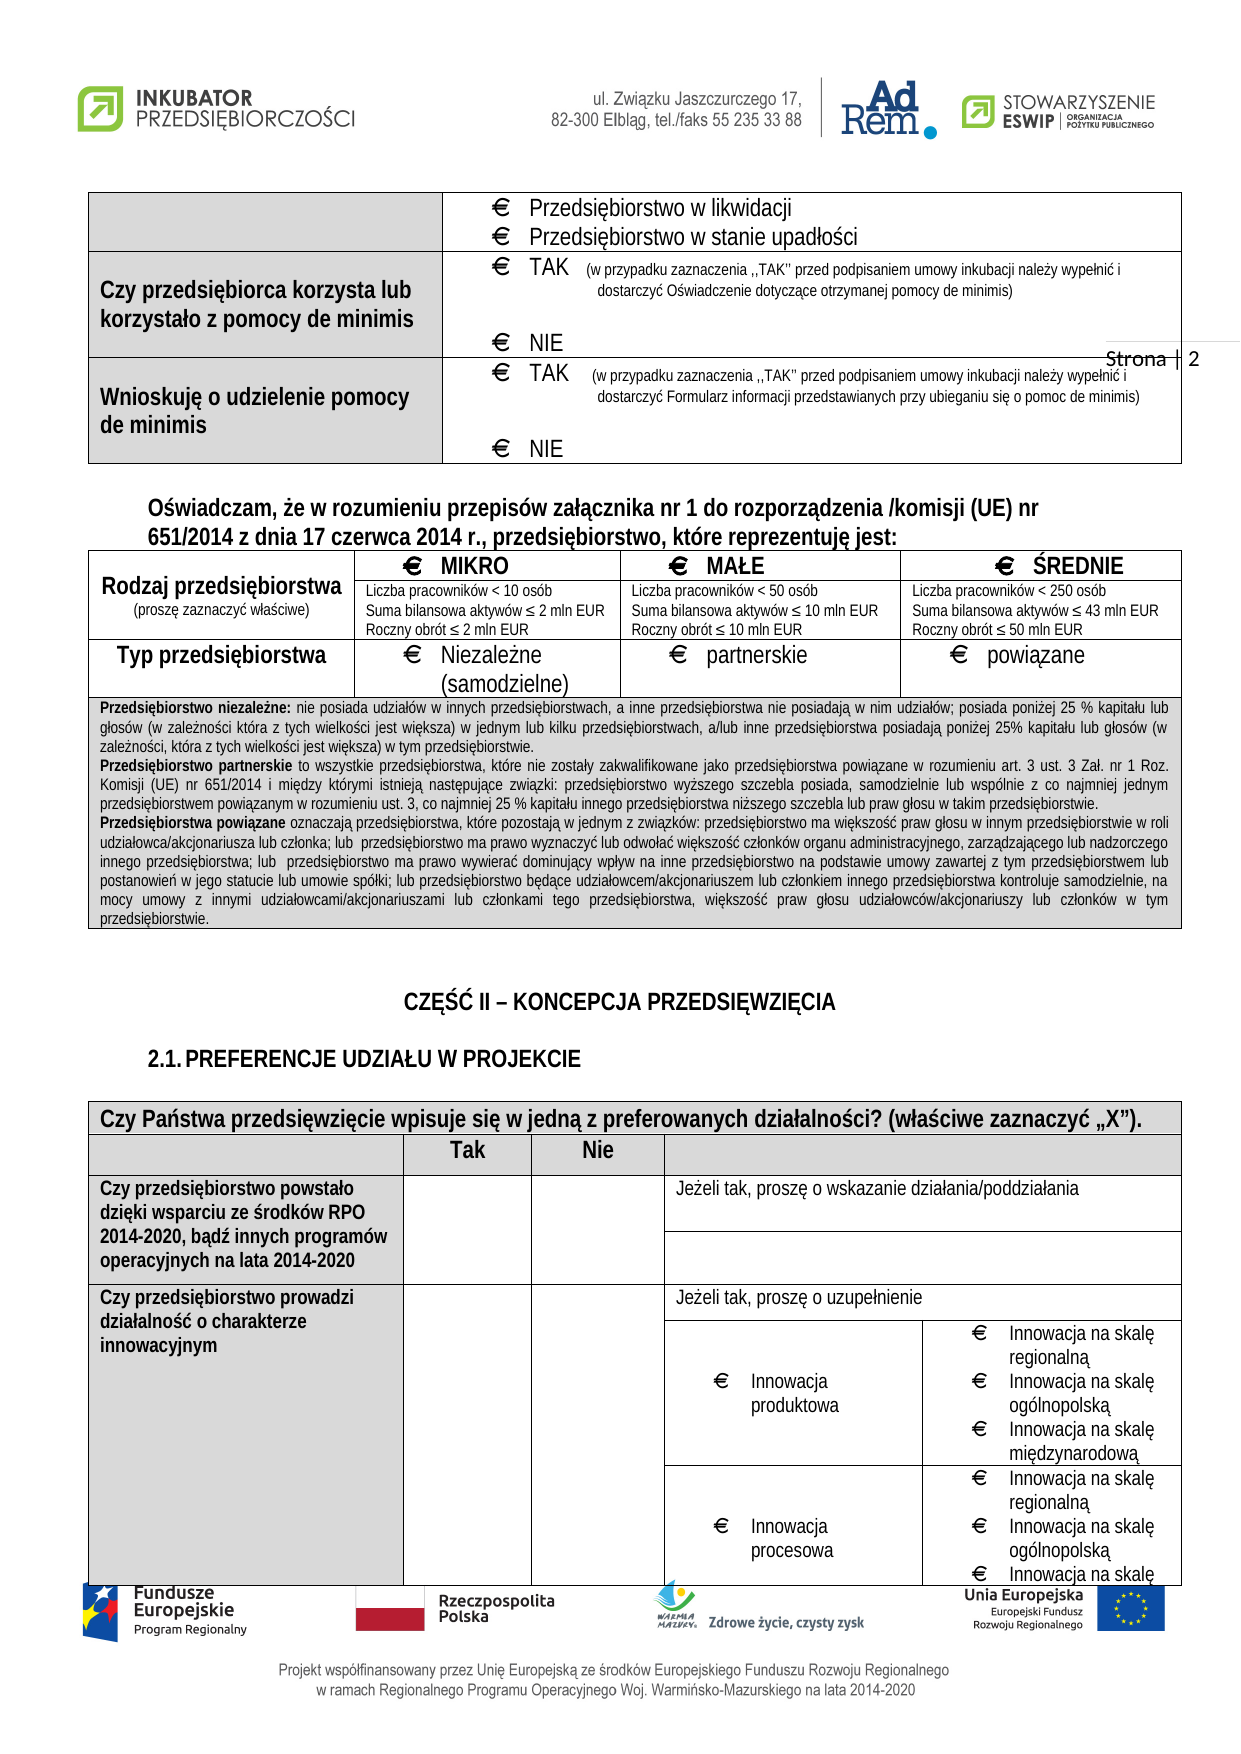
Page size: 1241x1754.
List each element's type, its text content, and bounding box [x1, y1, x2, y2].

table_cell [532, 1176, 664, 1284]
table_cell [443, 193, 1181, 251]
text Oświadczam, że w rozumieniu przepisów załącznika nr 1 do rozporządzenia /komisji (UE) nr 651/2014 z dnia 17 czerwca 2014 r., przedsiębiorstwo, które reprezentuję jest: [148, 493, 1093, 550]
table_cell Czy przedsiębiorca korzysta lub korzystało z pomocy de minimis [89, 252, 442, 357]
table_cell Wnioskuję o udzielenie pomocy de minimis [89, 358, 442, 463]
picture [0, 1, 1236, 1754]
table_header ŚREDNIE [901, 551, 1181, 580]
table_cell Jeżeli tak, proszę o uzupełnienie [665, 1285, 1181, 1320]
table_cell partnerskie [621, 640, 900, 697]
table_header Czy Państwa przedsięwzięcie wpisuje się w jedną z preferowanych działalności? (właściwe zaznaczyć „X”). [89, 1102, 1181, 1133]
table_header Rodzaj przedsiębiorstwa (proszę zaznaczyć właściwe) [89, 551, 354, 639]
table_cell Nie [532, 1135, 664, 1175]
table_cell [404, 1285, 531, 1585]
table_cell Liczba pracowników < 250 osób Suma bilansowa aktywów ≤ 43 mln EUR Roczny obrót ≤ 50 mln EUR [901, 581, 1181, 639]
table_cell [665, 1135, 1181, 1175]
table_cell Czy przedsiębiorstwo prowadzi działalność o charakterze innowacyjnym [89, 1285, 403, 1585]
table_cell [923, 1466, 1181, 1585]
table_cell Przedsiębiorstwo niezależne: nie posiada udziałów w innych przedsiębiorstwach, a inne przedsiębiorstwa nie posiadają w nim udziałów; posiada poniżej 25 % kapitału lub głosów (w zależności która z tych wielkości jest większa) w jednym lub kilku przedsiębiorstwach, a/lub inne przedsiębiorstwa posiadają poniżej 25% kapitału lub głosów (w zależności, która z tych wielkości jest większa) w tym przedsiębiorstwie. Przedsiębiorstwo partnerskie to wszystkie przedsiębiorstwa, które nie zostały zakwalifikowane jako przedsiębiorstwa powiązane w rozumieniu art. 3 ust. 3 Zał. nr 1 Roz. Komisji (UE) nr 651/2014 i między którymi istnieją następujące związki: przedsiębiorstwo wyższego szczebla posiada, samodzielnie lub wspólnie z co najmniej jednym przedsiębiorstwem powiązanym w rozumieniu ust. 3, co najmniej 25 % kapitału innego przedsiębiorstwa niższego szczebla lub praw głosu w takim przedsiębiorstwie. Przedsiębiorstwa powiązane oznaczają przedsiębiorstwa, które pozostają w jednym z związków: przedsiębiorstwo ma większość praw głosu w innym przedsiębiorstwie w roli udziałowca/akcjonariusza lub członka; lub przedsiębiorstwo ma prawo wyznaczyć lub odwołać większość członków organu administracyjnego, zarządzającego lub nadzorczego innego przedsiębiorstwa; lub przedsiębiorstwo ma prawo wywierać dominujący wpływ na inne przedsiębiorstwo na podstawie umowy zawartej z tym przedsiębiorstwem lub postanowień w jego statucie lub umowie spółki; lub przedsiębiorstwo będące udziałowcem/akcjonariuszem lub członkiem innego przedsiębiorstwa kontroluje samodzielnie, na mocy umowy z innymi udziałowcami/akcjonariuszami lub członkami tego przedsiębiorstwa, większość praw głosu udziałowców/akcjonariuszy lub członków w tym przedsiębiorstwie. [89, 698, 1181, 928]
table_cell Niezależne (samodzielne) [355, 640, 620, 697]
table_cell Innowacja produktowa [665, 1321, 922, 1464]
table_cell TAK (w przypadku zaznaczenia ,,TAK’’ przed podpisaniem umowy inkubacji należy wypełnić i dostarczyć Oświadczenie dotyczące otrzymanej pomocy de minimis) NIE [443, 252, 1181, 357]
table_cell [923, 1321, 1181, 1464]
table_cell Innowacja procesowa [665, 1466, 922, 1585]
text CZĘŚĆ II – KONCEPCJA PRZEDSIĘWZIĘCIA [148, 987, 1093, 1015]
table_cell Tak [404, 1135, 531, 1175]
table_cell Czy przedsiębiorstwo powstało dzięki wsparciu ze środków RPO 2014-2020, bądź innych programów operacyjnych na lata 2014-2020 [89, 1176, 403, 1284]
table_cell Liczba pracowników < 50 osób Suma bilansowa aktywów ≤ 10 mln EUR Roczny obrót ≤ 10 mln EUR [621, 581, 900, 639]
table_header MAŁE [621, 551, 900, 580]
table_cell [665, 1232, 1181, 1284]
table_cell powiązane [901, 640, 1181, 697]
table_cell [89, 1135, 403, 1175]
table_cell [89, 193, 442, 251]
table_header MIKRO [355, 551, 620, 580]
table_cell Jeżeli tak, proszę o wskazanie działania/poddziałania [665, 1176, 1181, 1231]
list PREFERENCJE UDZIAŁU W PROJEKCIE [148, 1044, 1093, 1072]
table_cell Typ przedsiębiorstwa [89, 640, 354, 697]
table_cell [532, 1285, 664, 1585]
table_cell [404, 1176, 531, 1284]
table_cell TAK (w przypadku zaznaczenia ,,TAK’’ przed podpisaniem umowy inkubacji należy wypełnić i dostarczyć Formularz informacji przedstawianych przy ubieganiu się o pomoc de minimis) NIE [443, 358, 1181, 463]
table_cell Liczba pracowników < 10 osób Suma bilansowa aktywów ≤ 2 mln EUR Roczny obrót ≤ 2 mln EUR [355, 581, 620, 639]
